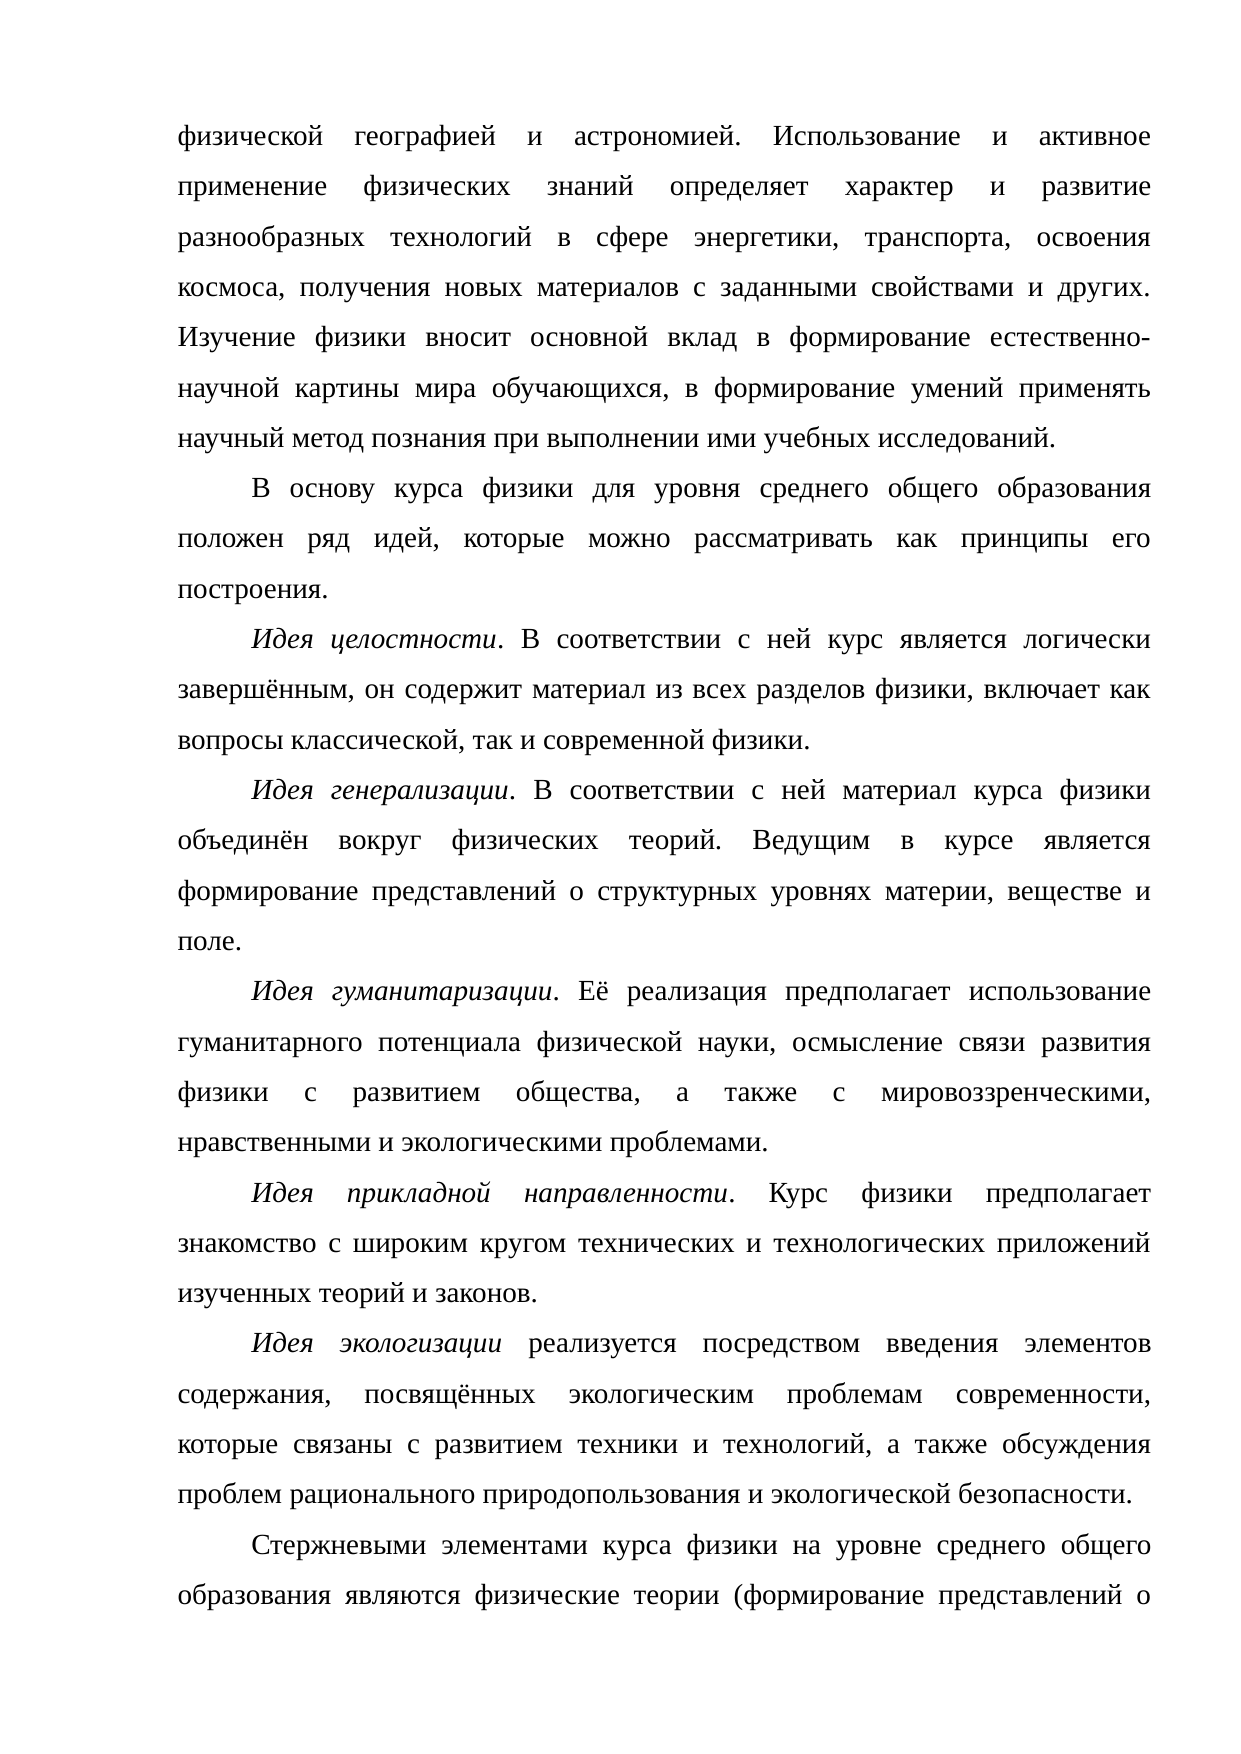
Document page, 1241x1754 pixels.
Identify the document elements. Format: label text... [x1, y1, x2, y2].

text Идея экологизации реализуется посредством введения элементов содержания, посвящённых экологическим проблемам современности, которые связаны с развитием техники и технологий, а также обсуждения проблем рационального природопользования и экологической безопасности. [177, 1326, 1152, 1510]
text В основу курса физики для уровня среднего общего образования положен ряд идей, которые можно рассматривать как принципы его построения. [177, 470, 1152, 604]
text Идея прикладной направленности. Курс физики предполагает знакомство с широким кругом технических и технологических приложений изученных теорий и законов. [177, 1175, 1152, 1309]
text Идея гуманитаризации. Её реализация предполагает использование гуманитарного потенциала физической науки, осмысление связи развития физики с развитием общества, а также с мировоззренческими, нравственными и экологическими проблемами. [177, 973, 1152, 1158]
text Идея генерализации. В соответствии с ней материал курса физики объединён вокруг физических теорий. Ведущим в курсе является формирование представлений о структурных уровнях материи, веществе и поле. [177, 772, 1152, 957]
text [177, 1527, 1152, 1611]
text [177, 118, 1152, 453]
text Идея целостности. В соответствии с ней курс является логически завершённым, он содержит материал из всех разделов физики, включает как вопросы классической, так и современной физики. [177, 621, 1152, 755]
